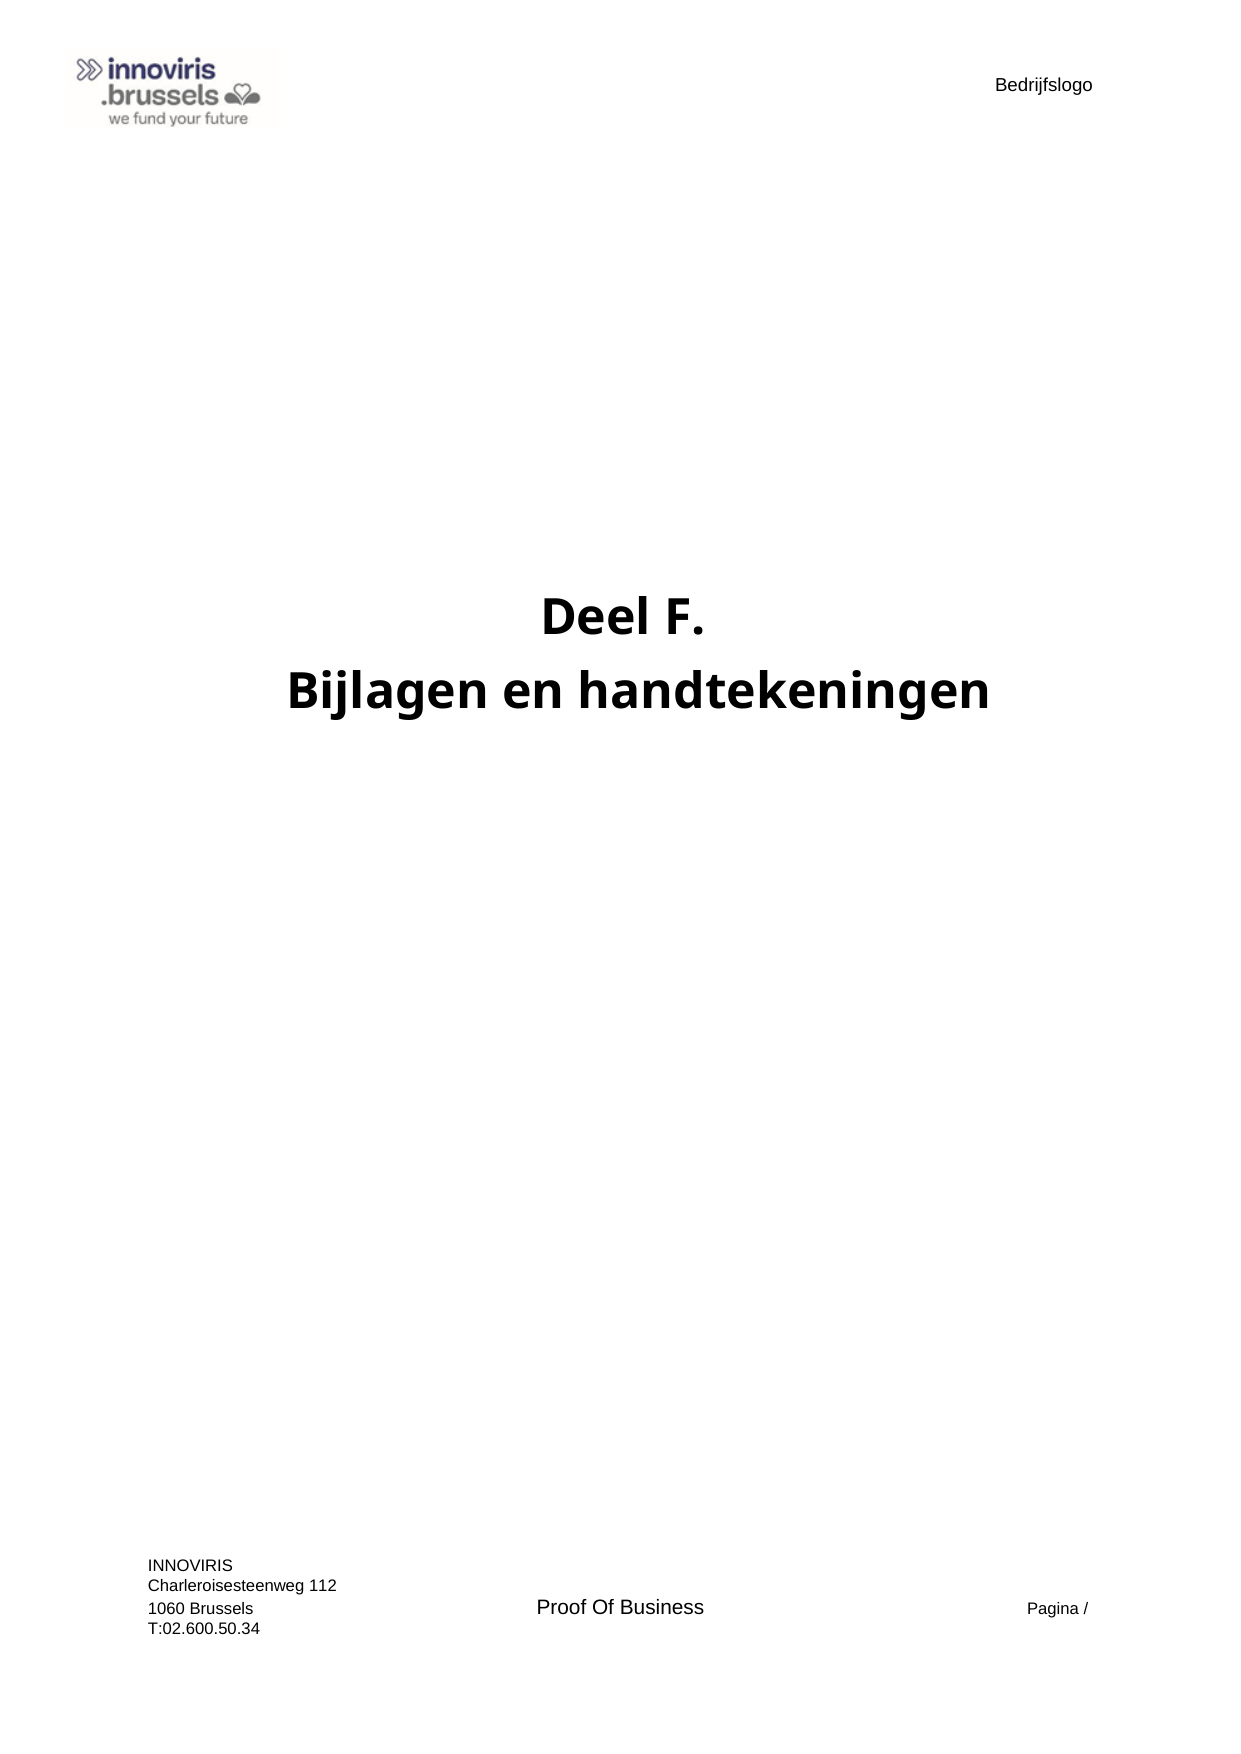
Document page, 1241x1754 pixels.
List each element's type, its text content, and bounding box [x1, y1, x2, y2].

picture [65, 47, 282, 147]
subtitle Bijlagen en handtekeningen [185, 581, 1092, 723]
